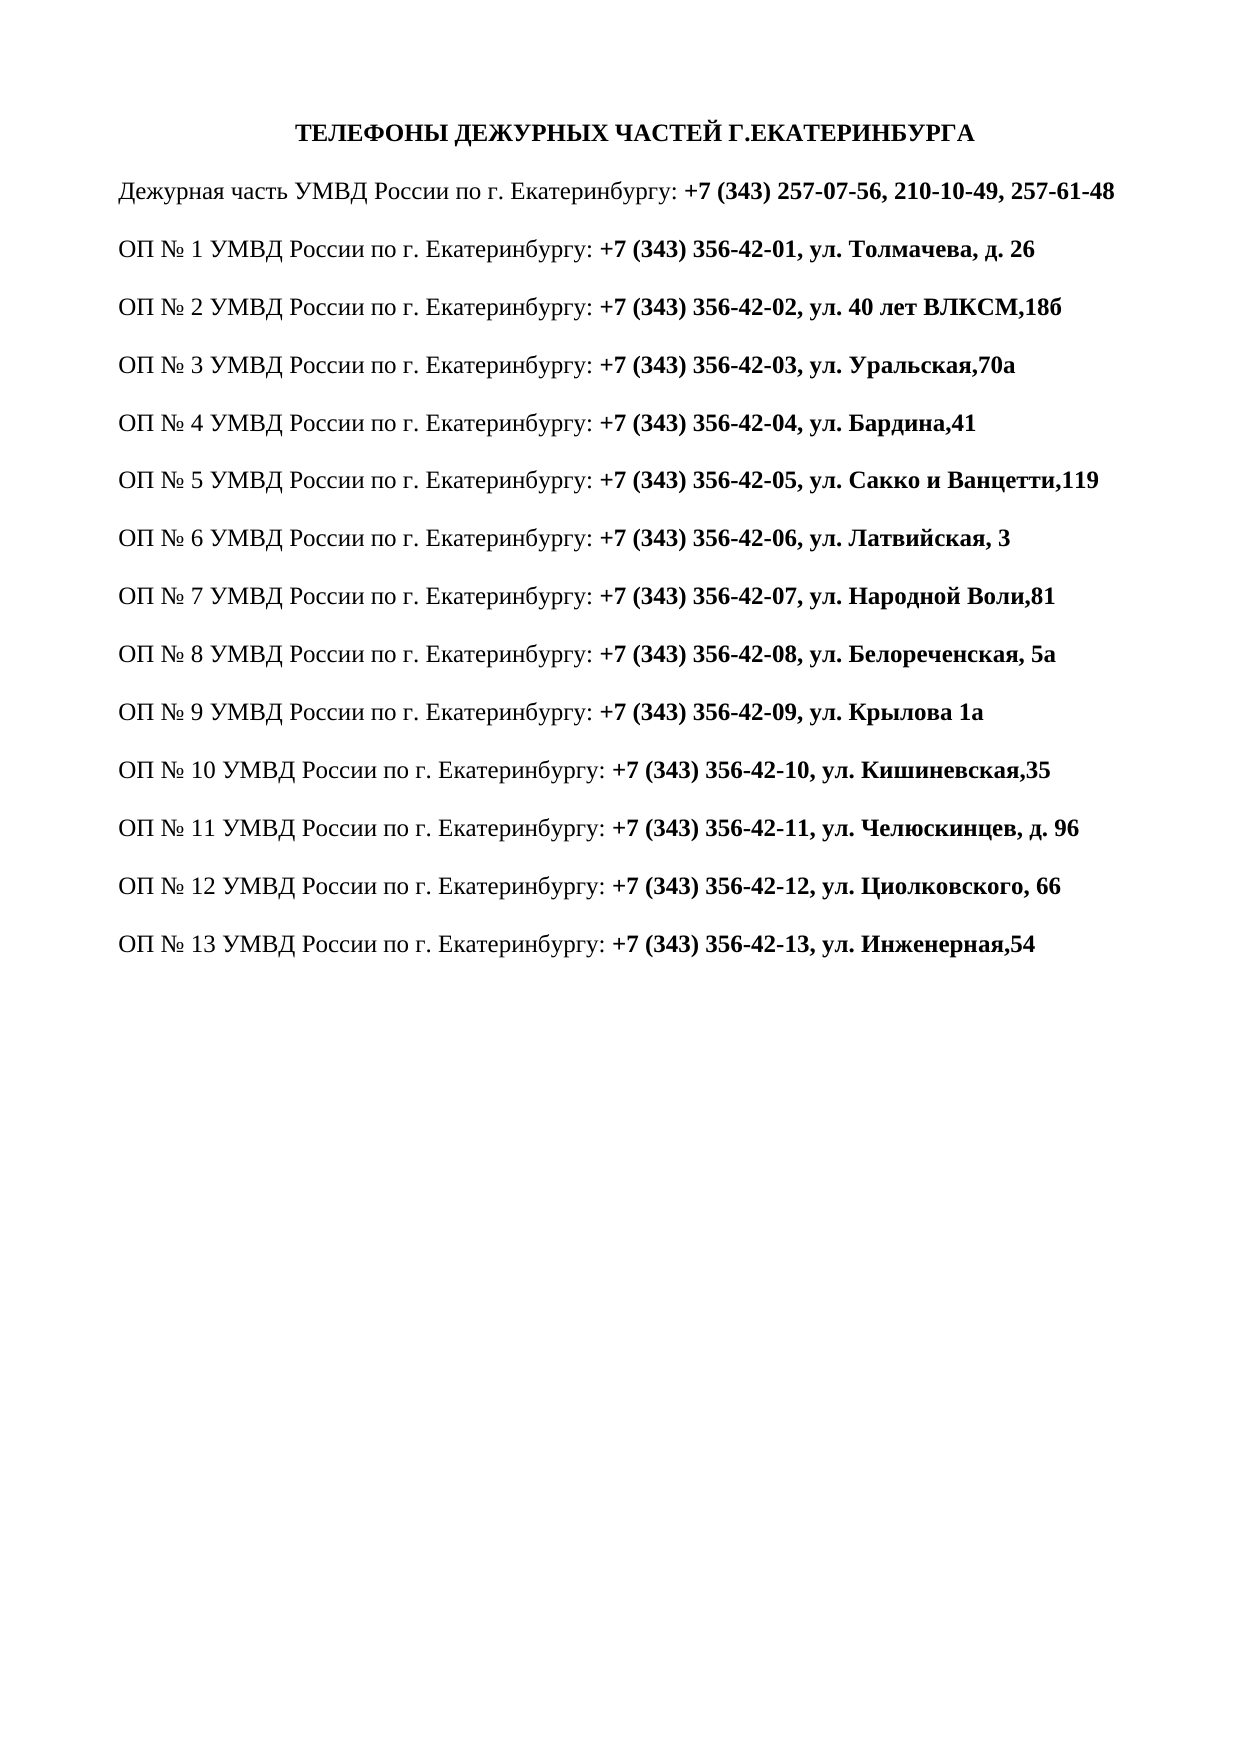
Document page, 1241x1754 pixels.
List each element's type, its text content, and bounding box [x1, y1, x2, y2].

text ОП № 4 УМВД России по г. Екатеринбургу: +7 (343) 356-42-04, ул. Бардина,41 [118, 408, 1152, 436]
text ОП № 7 УМВД России по г. Екатеринбургу: +7 (343) 356-42-07, ул. Народной Воли,81 [118, 581, 1152, 610]
text ОП № 8 УМВД России по г. Екатеринбургу: +7 (343) 356-42-08, ул. Белореченская, 5а [118, 639, 1152, 668]
text ОП № 5 УМВД России по г. Екатеринбургу: +7 (343) 356-42-05, ул. Сакко и Ванцетти,119 [118, 466, 1152, 494]
text ОП № 1 УМВД России по г. Екатеринбургу: +7 (343) 356-42-01, ул. Толмачева, д. 26 [118, 234, 1152, 263]
text ТЕЛЕФОНЫ ДЕЖУРНЫХ ЧАСТЕЙ Г.ЕКАТЕРИНБУРГА [118, 118, 1152, 147]
text Дежурная часть УМВД России по г. Екатеринбургу: +7 (343) 257-07-56, 210-10-49, 257-61-48 [118, 176, 1152, 205]
text ОП № 2 УМВД России по г. Екатеринбургу: +7 (343) 356-42-02, ул. 40 лет ВЛКСМ,18б [118, 292, 1152, 321]
text ОП № 6 УМВД России по г. Екатеринбургу: +7 (343) 356-42-06, ул. Латвийская, 3 [118, 523, 1152, 552]
text ОП № 13 УМВД России по г. Екатеринбургу: +7 (343) 356-42-13, ул. Инженерная,54 [118, 929, 1152, 958]
text ОП № 9 УМВД России по г. Екатеринбургу: +7 (343) 356-42-09, ул. Крылова 1а [118, 697, 1152, 726]
text ОП № 12 УМВД России по г. Екатеринбургу: +7 (343) 356-42-12, ул. Циолковского, 66 [118, 871, 1152, 900]
text ОП № 3 УМВД России по г. Екатеринбургу: +7 (343) 356-42-03, ул. Уральская,70а [118, 350, 1152, 378]
text ОП № 10 УМВД России по г. Екатеринбургу: +7 (343) 356-42-10, ул. Кишиневская,35 [118, 755, 1152, 784]
text ОП № 11 УМВД России по г. Екатеринбургу: +7 (343) 356-42-11, ул. Челюскинцев, д. 96 [118, 813, 1152, 842]
